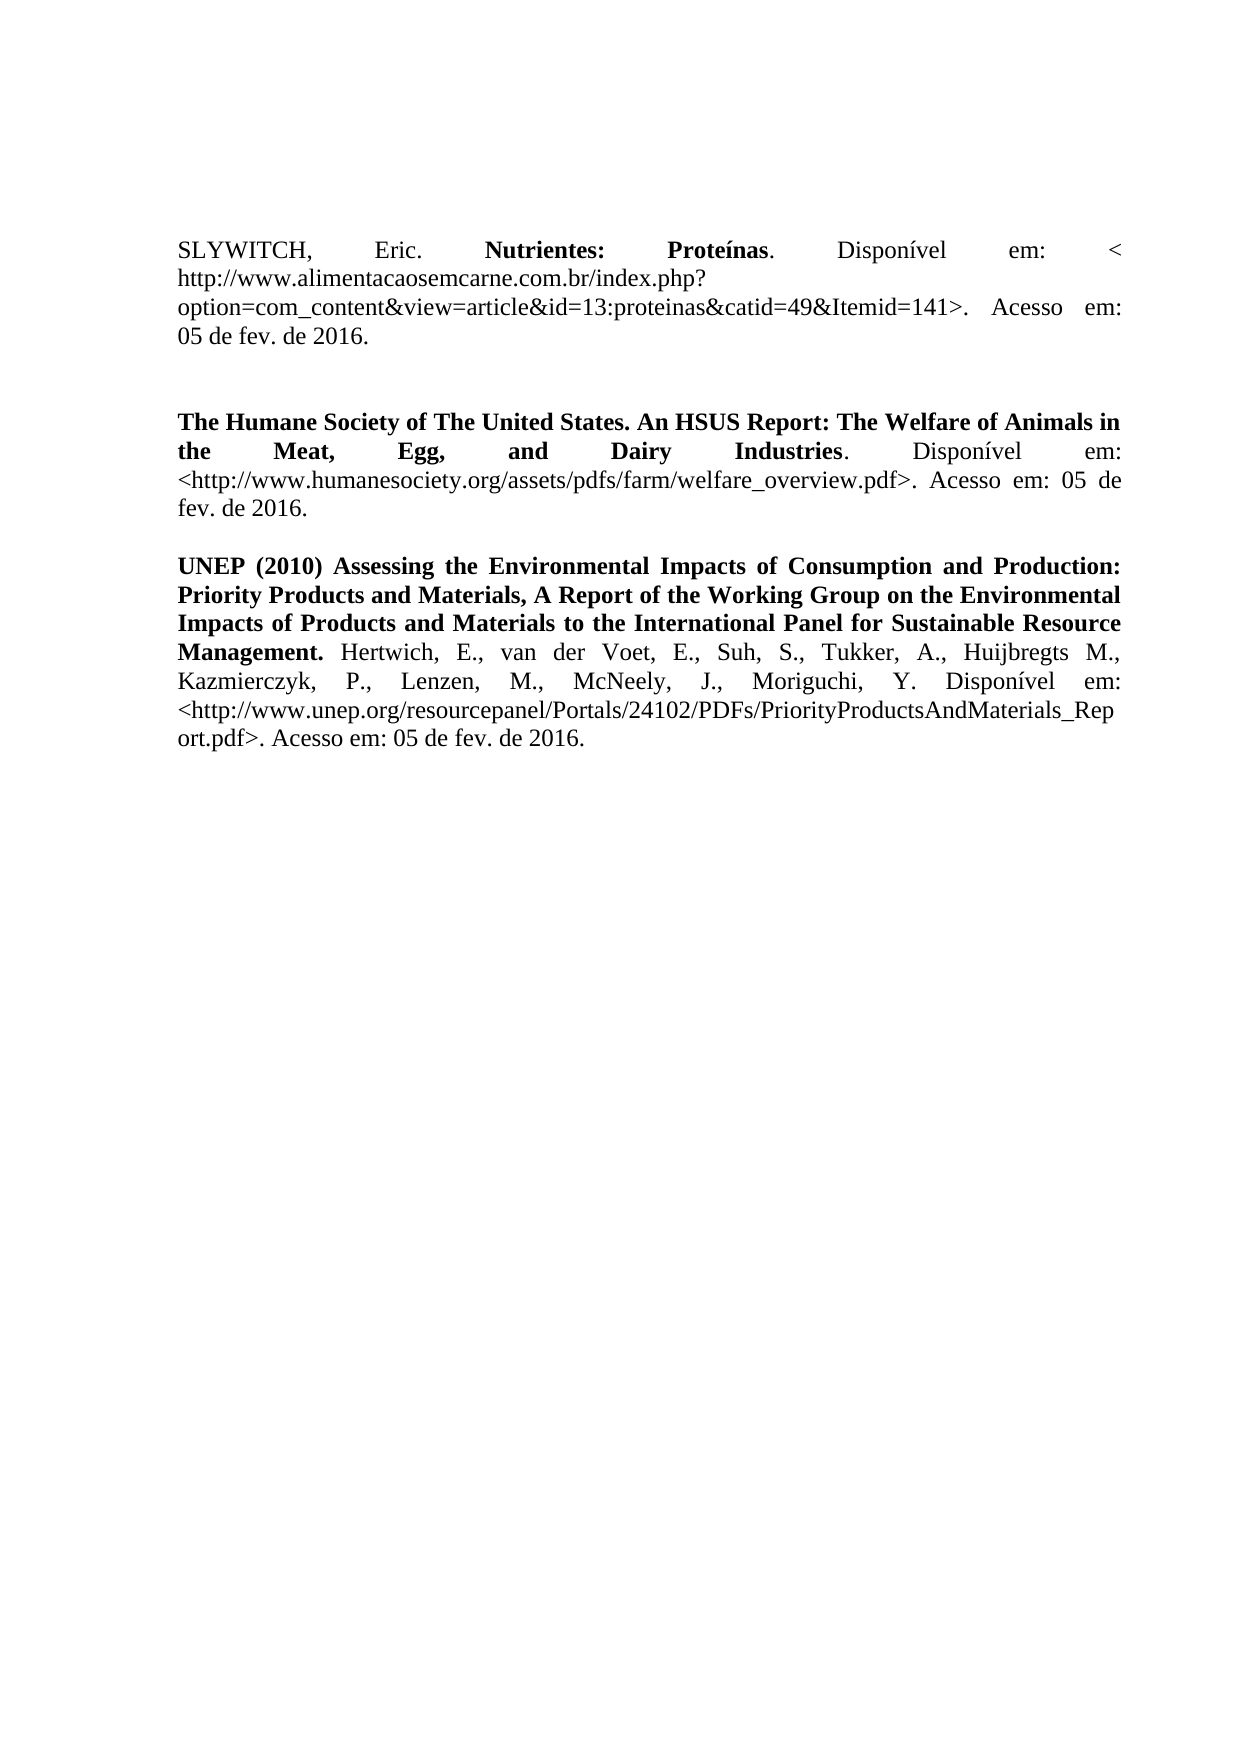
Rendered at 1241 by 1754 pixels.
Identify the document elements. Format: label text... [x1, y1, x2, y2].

text UNEP (2010) Assessing the Environmental Impacts of Consumption and Production: Priority Products and Materials, A Report of the Working Group on the Environmental Impacts of Products and Materials to the International Panel for Sustainable Resource Management. Hertwich, E., van der Voet, E., Suh, S., Tukker, A., Huijbregts M., Kazmierczyk, P., Lenzen, M., McNeely, J., Moriguchi, Y. Disponível em: <http://www.unep.org/resourcepanel/Portals/24102/PDFs/PriorityProductsAndMaterials_Report.pdf>. Acesso em: 05 de fev. de 2016. [177, 551, 1122, 752]
text The Humane Society of The United States. An HSUS Report: The Welfare of Animals in the Meat, Egg, and Dairy Industries. Disponível em: <http://www.humanesociety.org/assets/pdfs/farm/welfare_overview.pdf>. Acesso em: 05 de fev. de 2016. [177, 407, 1122, 522]
text SLYWITCH, Eric. Nutrientes: Proteínas. Disponível em: < http://www.alimentacaosemcarne.com.br/index.php?option=com_content&view=article&id=13:proteinas&catid=49&Itemid=141>. Acesso em: 05 de fev. de 2016. [177, 235, 1122, 350]
